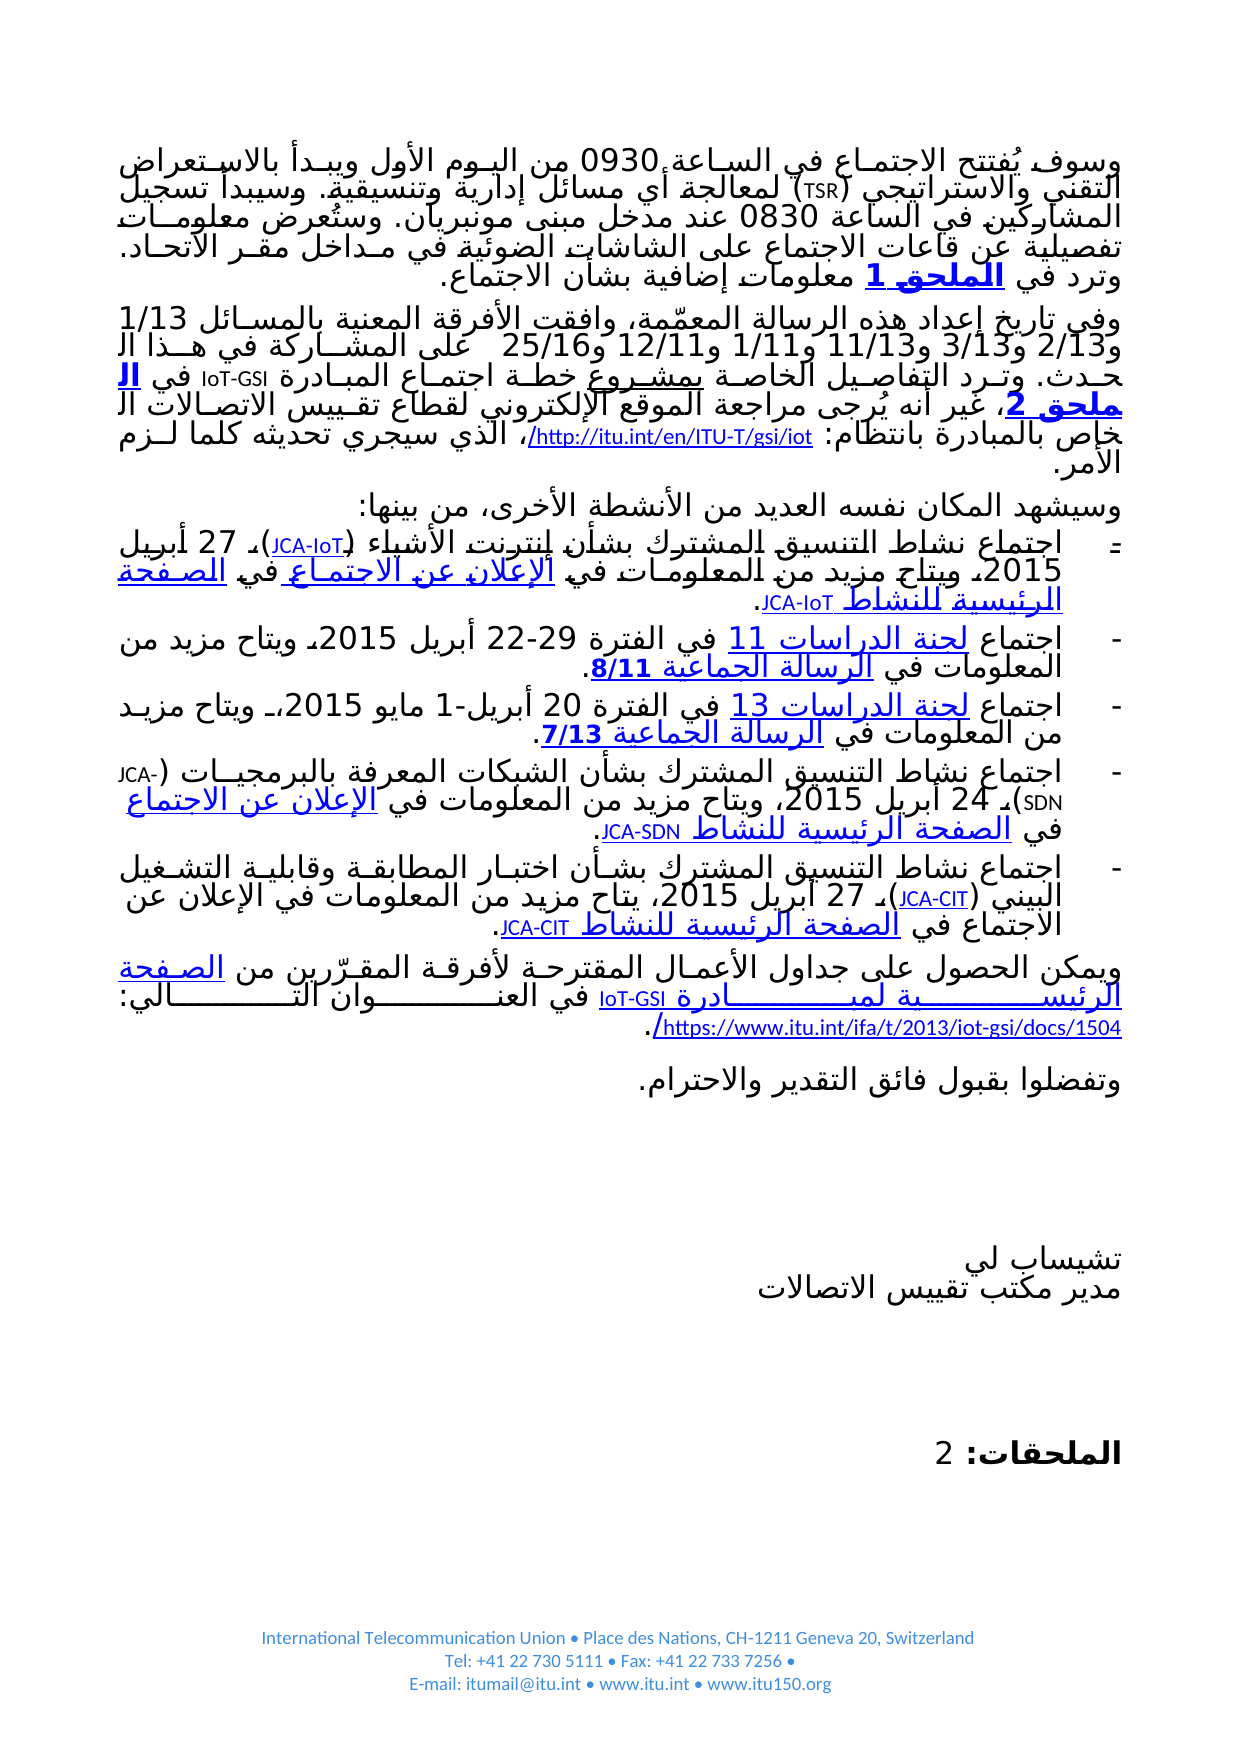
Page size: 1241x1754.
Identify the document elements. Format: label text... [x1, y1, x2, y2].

text - اجتماع نشاط التنسيق ال‍مشترك بشأن الشبكات ال‍معرفة بالبرم‍جيات (JCA-SDN)، 24 أبريل 2015، ويتاح مزيد من ال‍معلومات في الإعلان عن الاجتماع في الصفحة الرئيسية للنشاط JCA-SDN. [118, 759, 1122, 847]
text وفي تاريخ إعداد هذه الرسالة ال‍معمّمة، وافقت الأفرقة ال‍معنية بال‍مسائل 1/13 و2/13 و3/13 و11/13 و1/11 و12/11 و25/16 على ال‍مشاركة في هذا ال‍حدث. وترد التفاصيل ال‍خاصة ب‍مشروع خطة اجتماع ال‍مبادرة IoT-GSI في ال‍ملحق 2، غير أنه يُرجى مراجعة ال‍موقع الإلكتروني لقطاع تقييس الاتصالات ال‍خاص بال‍مبادرة بانتظام: http://itu.int/en/ITU-T/gsi/iot/، الذي سيجري ت‍حديثه كلما لزم الأمر. [118, 306, 1122, 481]
text وتفضلوا بقبول فائق التقدير والاحترام. [118, 1068, 1048, 1096]
text - اجتماع نشاط التنسيق ال‍مشترك بشأن إنترنت الأشياء (JCA-IoT)، 27 أبريل 2015، ويتاح مزيد من ال‍معلومات في الإعلان عن الاجتماع في الصفحة الرئيسية للنشاط JCA-IoT. [118, 531, 1122, 618]
text وتفضلوا بقبول فائق التقدير والاحترام. [1037, 1068, 1122, 1096]
text وسيشهد ال‍مكان نفسه العديد من الأنشطة الأخرى، من بينها: [118, 493, 381, 522]
text - اجتماع ل‍جنة الدراسات 13 في الفترة 20 أبريل-1 مايو 2015، ويتاح مزيد من ال‍معلومات في الرسالة ال‍جماعية 7/13. [118, 693, 1122, 751]
text وسيشهد ال‍مكان نفسه العديد من الأنشطة الأخرى، من بينها: [373, 493, 1122, 522]
text وي‍مكن ال‍حصول على جداول الأعمال ال‍مقترحة لأفرقة ال‍مقرّرين من الصفحة الرئيسية ل‍مبادرة IoT-GSI في العنوان التالي: https://www.itu.int/ifa/t/2013/iot-gsi/docs/1504/. [118, 955, 1122, 1043]
text تشيساب لي [118, 1246, 1122, 1275]
text - اجتماع ل‍جنة الدراسات 11 في الفترة 29-22 أبريل 2015، ويتاح مزيد من ال‍معلومات في الرسالة ال‍جماعية 8/11. [118, 626, 1122, 685]
text وسوف يُفتتح الاجتماع في الساعة 0930 من اليوم الأول ويبدأ بالاستعراض التقني والاستراتيجي (TSR) ل‍معال‍جة أي مسائل إدارية وتنسيقية. وسيبدأ تسجيل ال‍مشاركين في الساعة 0830 عند مدخل مبنى مونبريان. وستُعرض معلومات تفصيلية عن قاعات الاجتماع على الشاشات الضوئية في مداخل مقر الات‍حاد. وترد في ال‍ملحق 1 معلومات إضافية بشأن الاجتماع. [118, 148, 1122, 293]
text - اجتماع نشاط التنسيق ال‍مشترك بشأن اختبار ال‍مطابقة وقابلية التشغيل البيني (JCA-CIT)، 27 أبريل 2015، يتاح مزيد من ال‍معلومات في الإعلان عن الاجتماع في الصفحة الرئيسية للنشاط JCA-CIT. [118, 855, 1122, 943]
text الملحقات: 2 [118, 1442, 1122, 1471]
text مدير مكتب تقييس الاتصالات [118, 1275, 1122, 1304]
